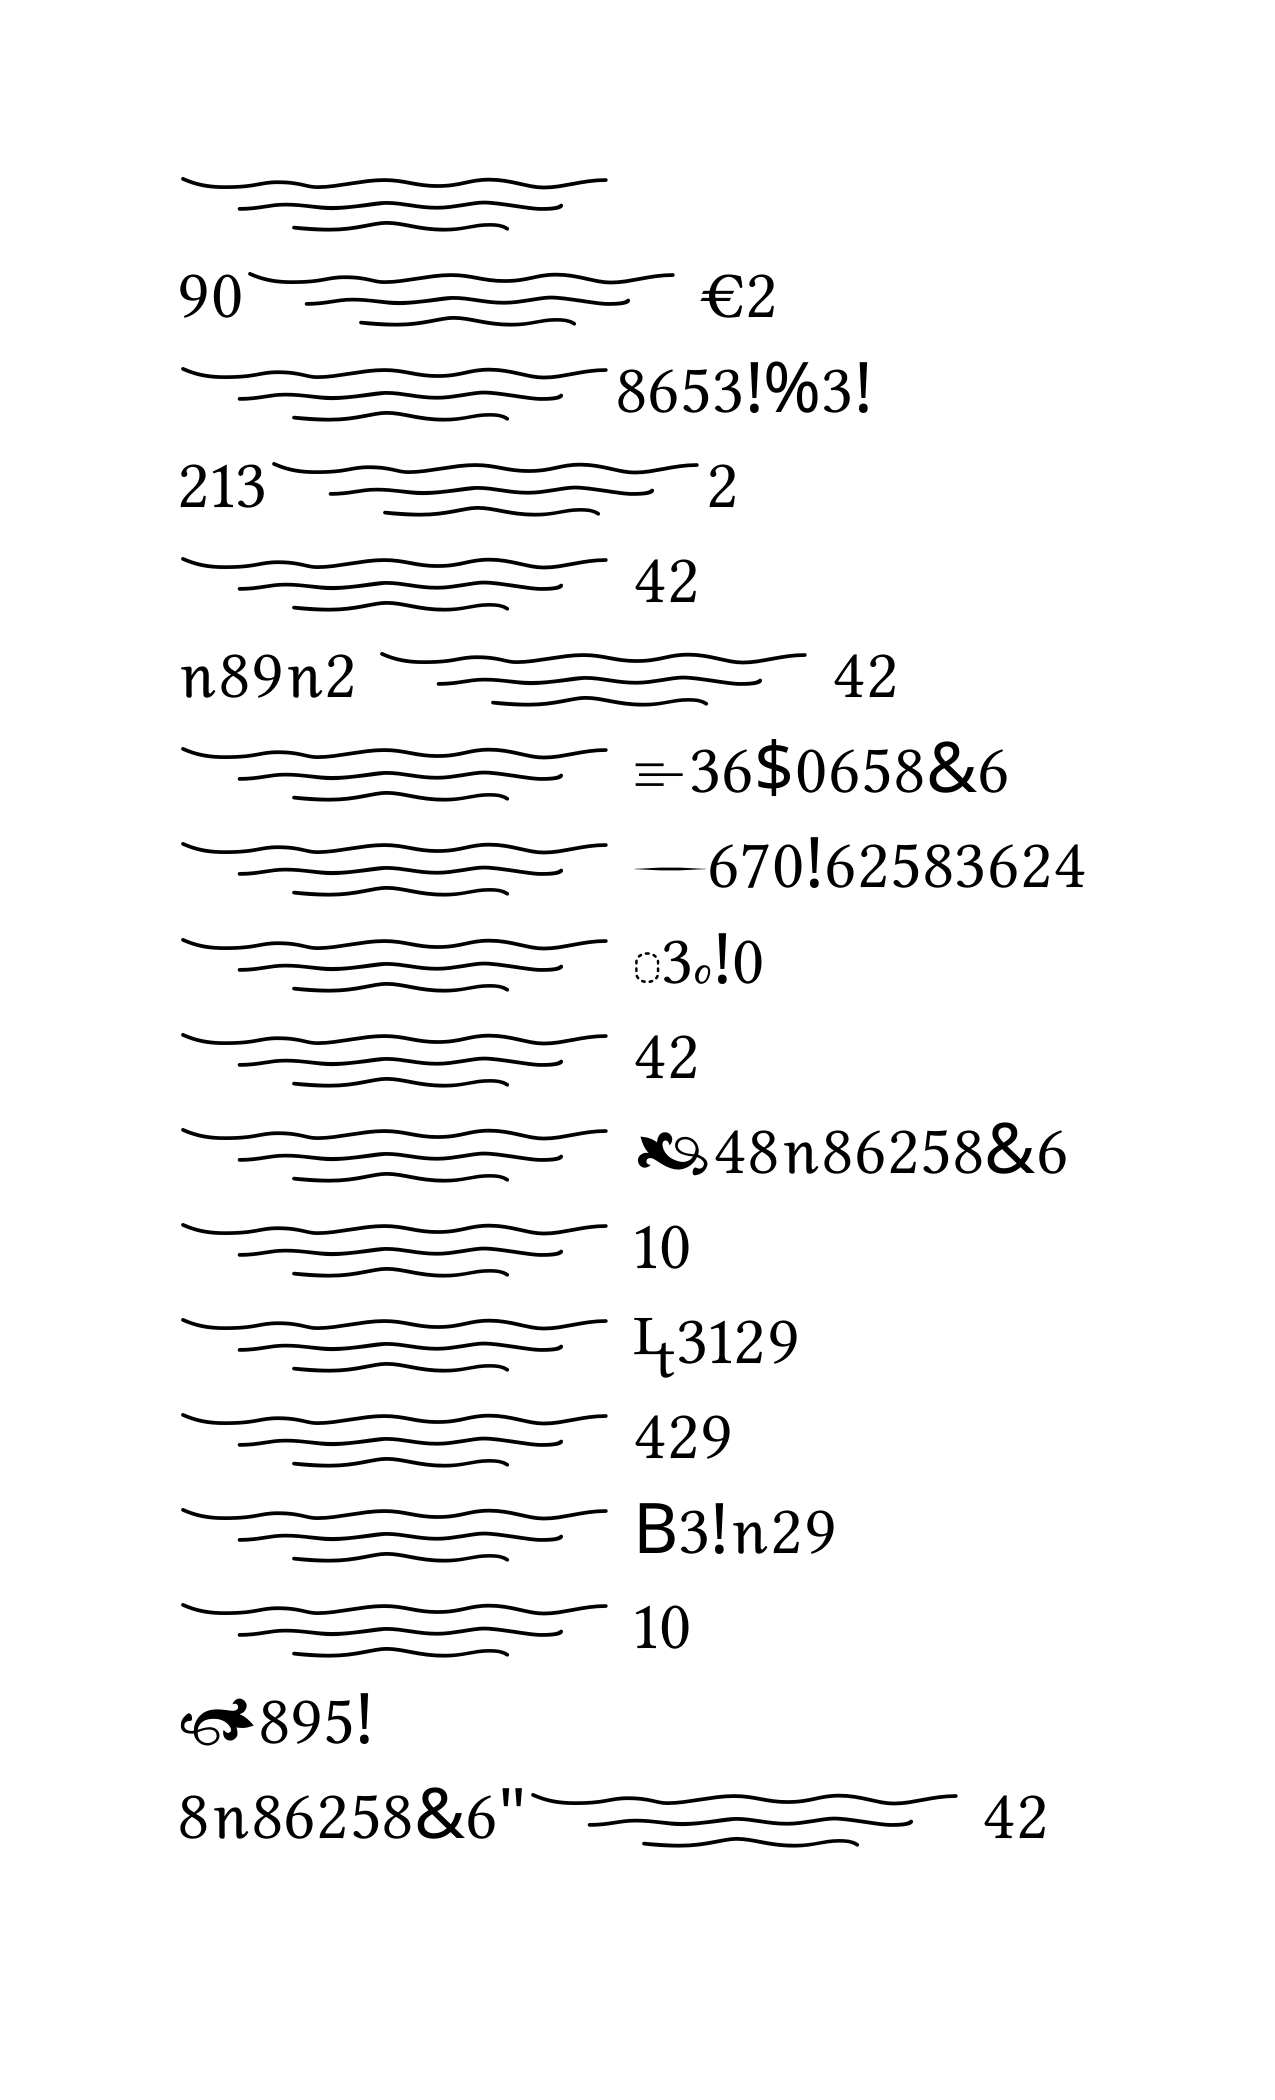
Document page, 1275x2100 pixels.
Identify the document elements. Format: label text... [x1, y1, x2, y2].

text     $&  !  !    &        B!   [177, 623, 1098, 1669]
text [177, 148, 1098, 623]
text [177, 1669, 1098, 1859]
